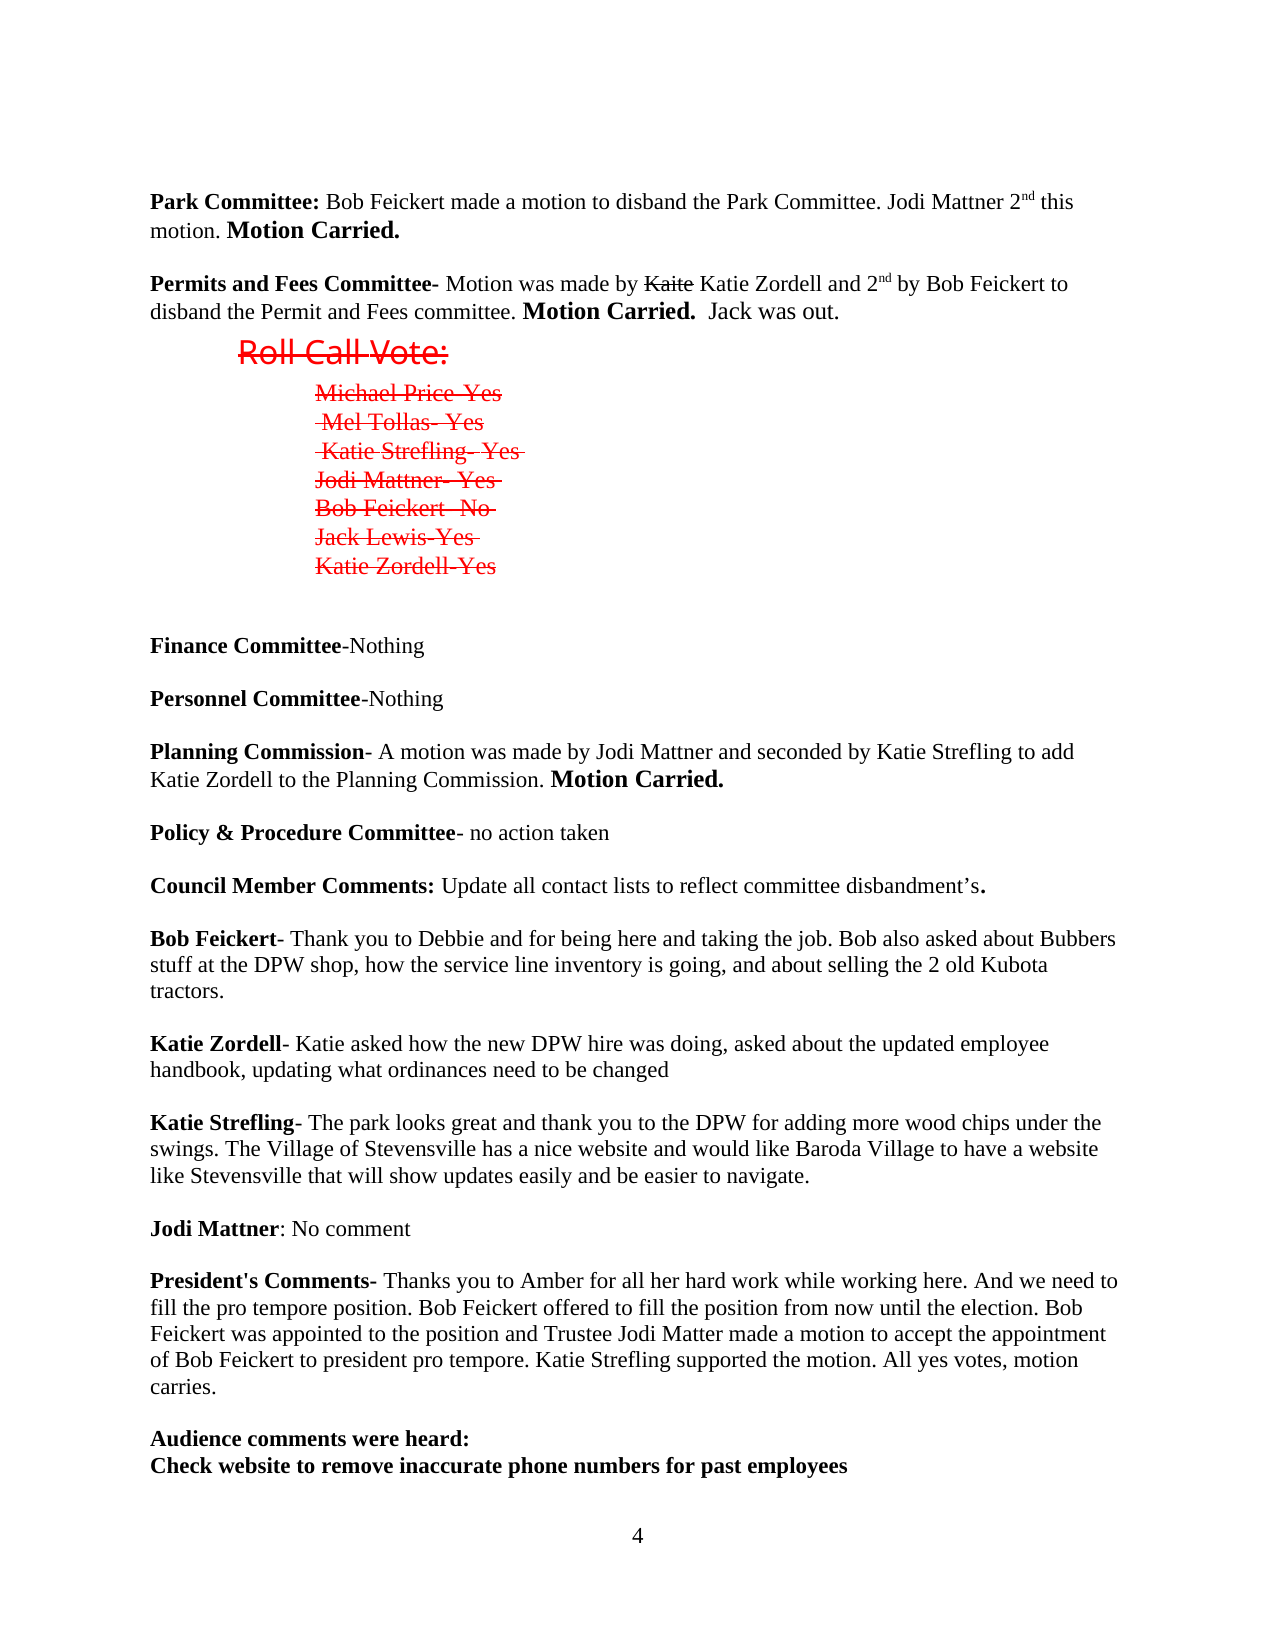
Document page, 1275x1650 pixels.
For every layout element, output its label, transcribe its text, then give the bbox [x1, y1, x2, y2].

text Jack Lewis-Yes [315, 522, 555, 551]
text Park Committee: Bob Feickert made a motion to disband the Park Committee. Jodi Mattner 2nd this motion. Motion Carried. [150, 188, 1125, 243]
text Audience comments were heard: [150, 1425, 1125, 1452]
text President's Comments- Thanks you to Amber for all her hard work while working here. And we need to fill the pro tempore position. Bob Feickert offered to fill the position from now until the election. Bob Feickert was appointed to the position and Trustee Jodi Matter made a motion to accept the appointment of Bob Feickert to president pro tempore. Katie Strefling supported the motion. All yes votes, motion carries. [150, 1267, 1125, 1399]
text Finance Committee-Nothing [150, 632, 1125, 659]
text Bob Feickert- Thank you to Debbie and for being here and taking the job. Bob also asked about Bubbers stuff at the DPW shop, how the service line inventory is going, and about selling the 2 old Kubota tractors. [150, 925, 1125, 1004]
text Permits and Fees Committee- Motion was made by Kaite Katie Zordell and 2nd by Bob Feickert to disband the Permit and Fees committee. Motion Carried. Jack was out. [150, 270, 1125, 325]
text Bob Feickert- No [315, 493, 555, 522]
text Katie Strefling- The park looks great and thank you to the DPW for adding more wood chips under the swings. The Village of Stevensville has a nice website and would like Baroda Village to have a website like Stevensville that will show updates easily and be easier to navigate. [150, 1109, 1125, 1188]
text Policy & Procedure Committee- no action taken [150, 819, 1125, 846]
text Personnel Committee-Nothing [150, 685, 1125, 711]
text Jodi Mattner: No comment [150, 1214, 1125, 1241]
text Mel Tollas- Yes [315, 407, 555, 436]
text Katie Zordell- Katie asked how the new DPW hire was doing, asked about the updated employee handbook, updating what ordinances need to be changed [150, 1030, 1125, 1083]
text Check website to remove inaccurate phone numbers for past employees [150, 1452, 1125, 1478]
text Michael Price-Yes [315, 378, 555, 407]
text Planning Commission- A motion was made by Jodi Mattner and seconded by Katie Strefling to add Katie Zordell to the Planning Commission. Motion Carried. [150, 738, 1125, 793]
text Katie Strefling- Yes Jodi Mattner- Yes [315, 436, 555, 493]
subtitle Roll Call Vote: [237, 342, 1125, 370]
text Katie Zordell-Yes [315, 551, 555, 580]
text Council Member Comments: Update all contact lists to reflect committee disbandment’s. [150, 872, 1125, 898]
